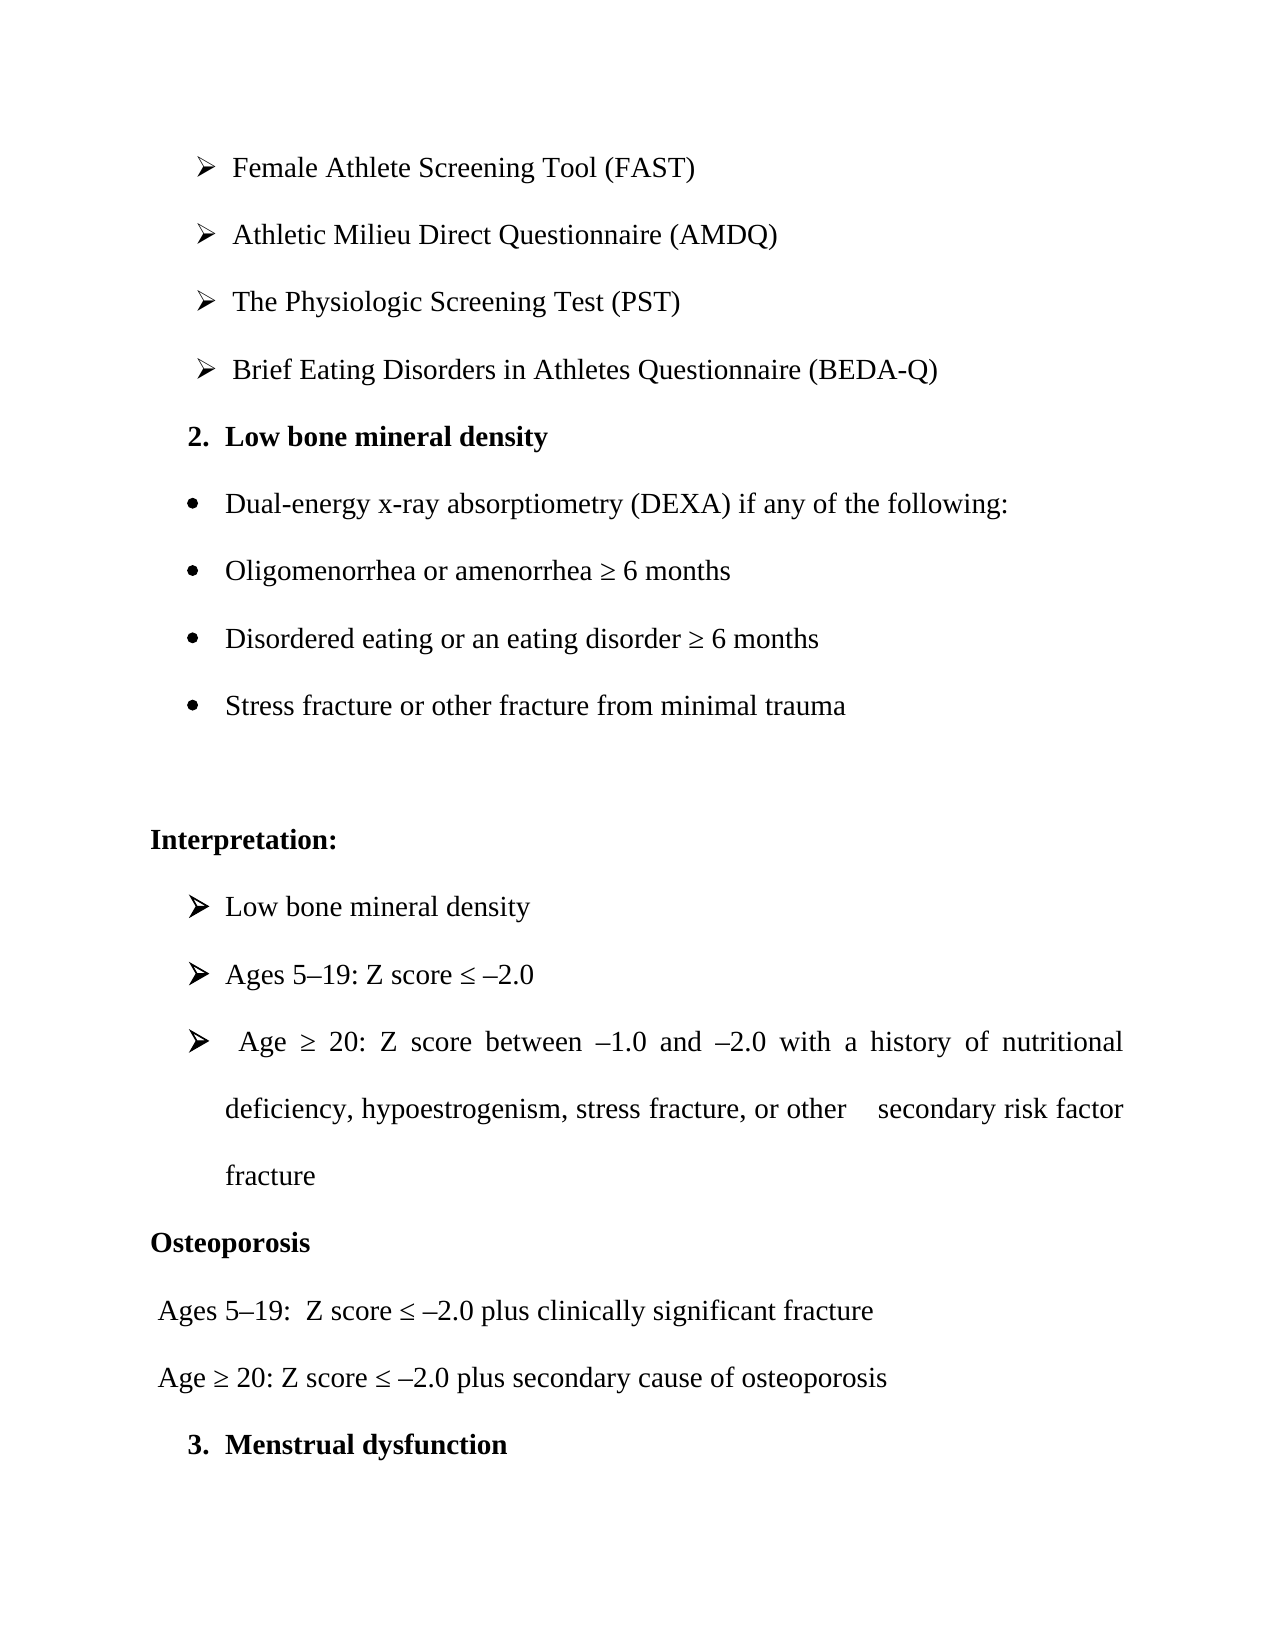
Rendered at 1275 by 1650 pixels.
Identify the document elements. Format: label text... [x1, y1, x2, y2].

list Low bone mineral density [187, 419, 1125, 453]
list The Physiologic Screening Test (PST) [194, 284, 1125, 318]
text Interpretation: [150, 822, 1125, 856]
text Age ≥ 20: Z score ≤ –2.0 plus secondary cause of osteoporosis [150, 1360, 1125, 1393]
list Female Athlete Screening Tool (FAST) [194, 150, 1125, 184]
list Stress fracture or other fracture from minimal trauma [187, 688, 1125, 722]
list Dual-energy x-ray absorptiometry (DEXA) if any of the following: [187, 486, 1125, 520]
list Athletic Milieu Direct Questionnaire (AMDQ) [194, 217, 1125, 251]
list Ages 5–19: Z score ≤ –2.0 [187, 957, 1125, 991]
text Ages 5–19: Z score ≤ –2.0 plus clinically significant fracture [150, 1293, 1125, 1326]
list Oligomenorrhea or amenorrhea ≥ 6 months [187, 553, 1125, 587]
list Low bone mineral density [187, 889, 1125, 923]
list Menstrual dysfunction [187, 1427, 1125, 1460]
list Age ≥ 20: Z score between –1.0 and –2.0 with a history of nutritional deficiency, hypoestrogenism, stress fracture, or other secondary risk factor fracture [187, 1024, 1125, 1192]
list Brief Eating Disorders in Athletes Questionnaire (BEDA-Q) [194, 352, 1125, 386]
text Osteoporosis [150, 1226, 1125, 1259]
list Disordered eating or an eating disorder ≥ 6 months [187, 621, 1125, 654]
